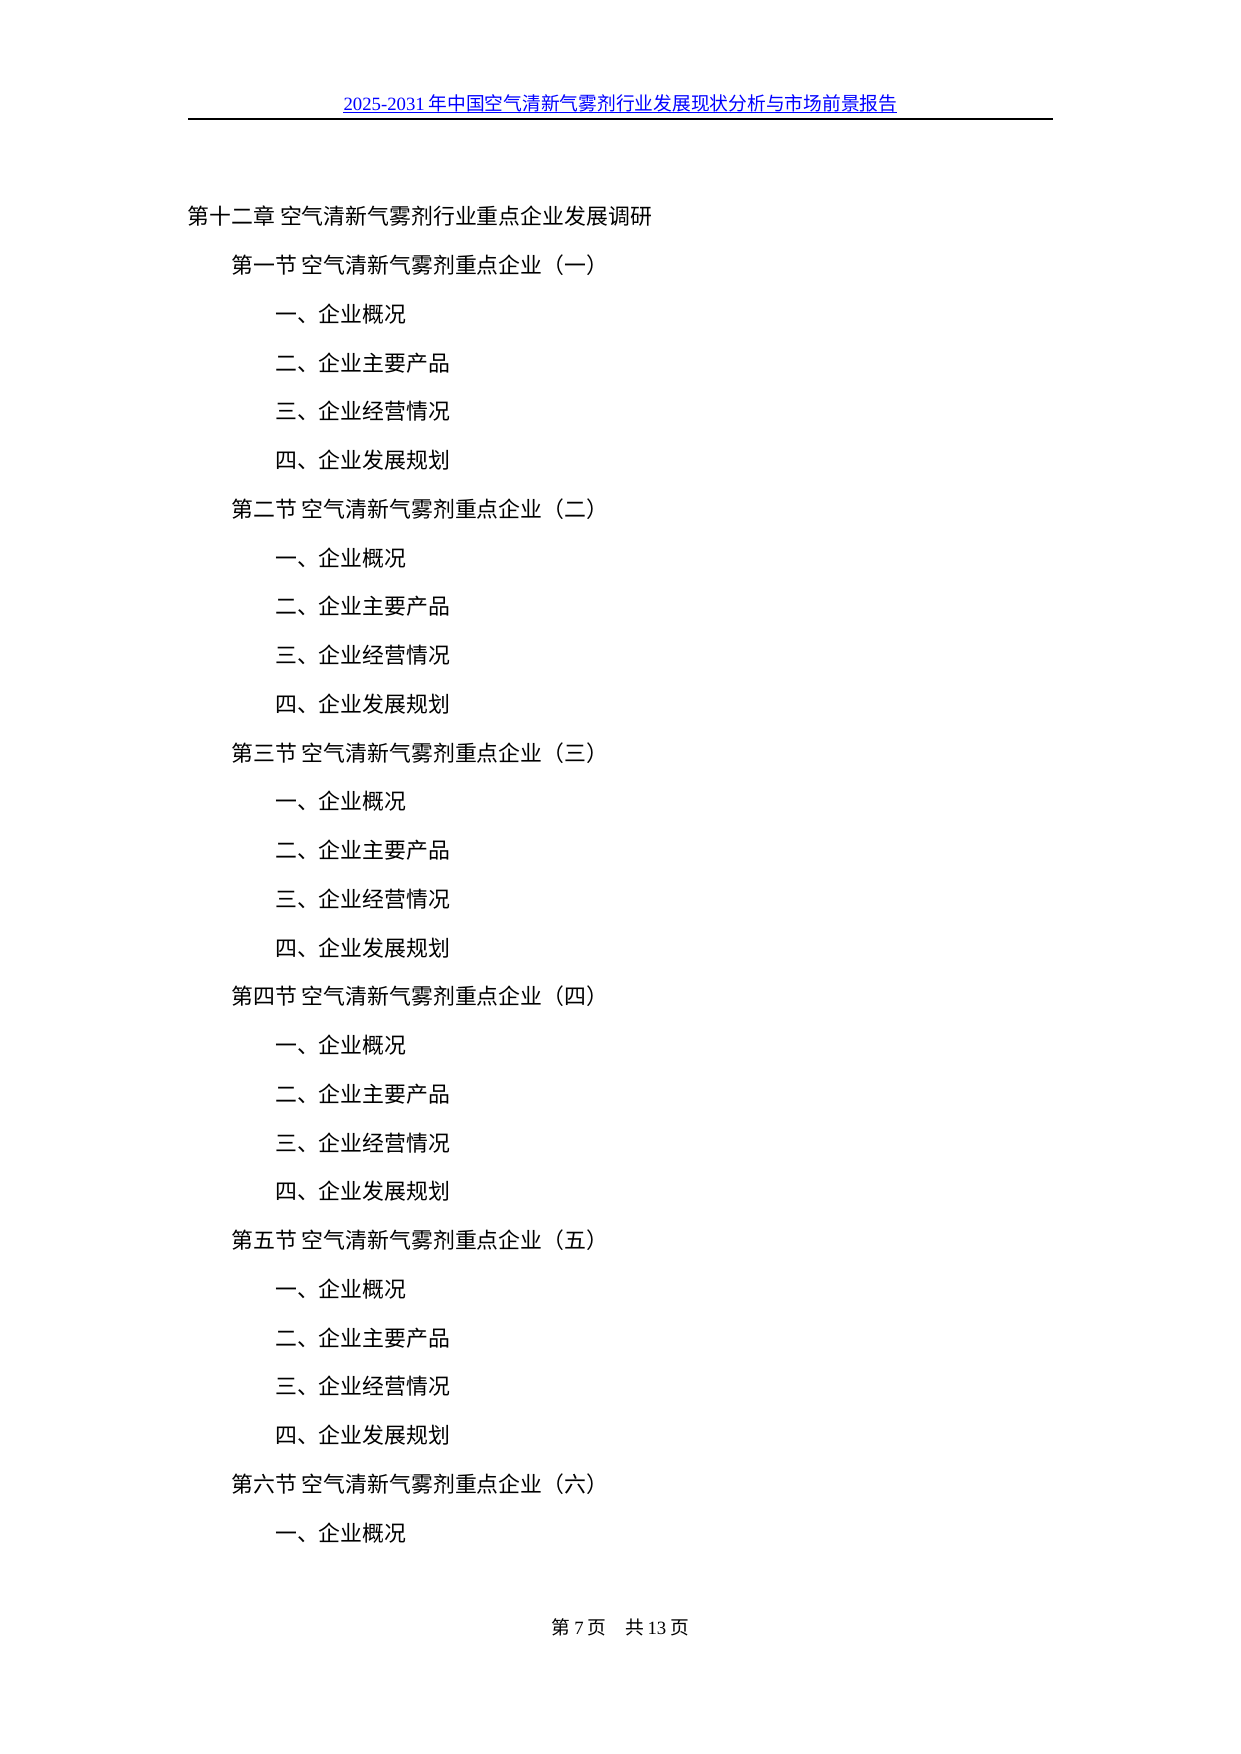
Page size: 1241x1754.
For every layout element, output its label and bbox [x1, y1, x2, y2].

text [187, 150, 1053, 1548]
